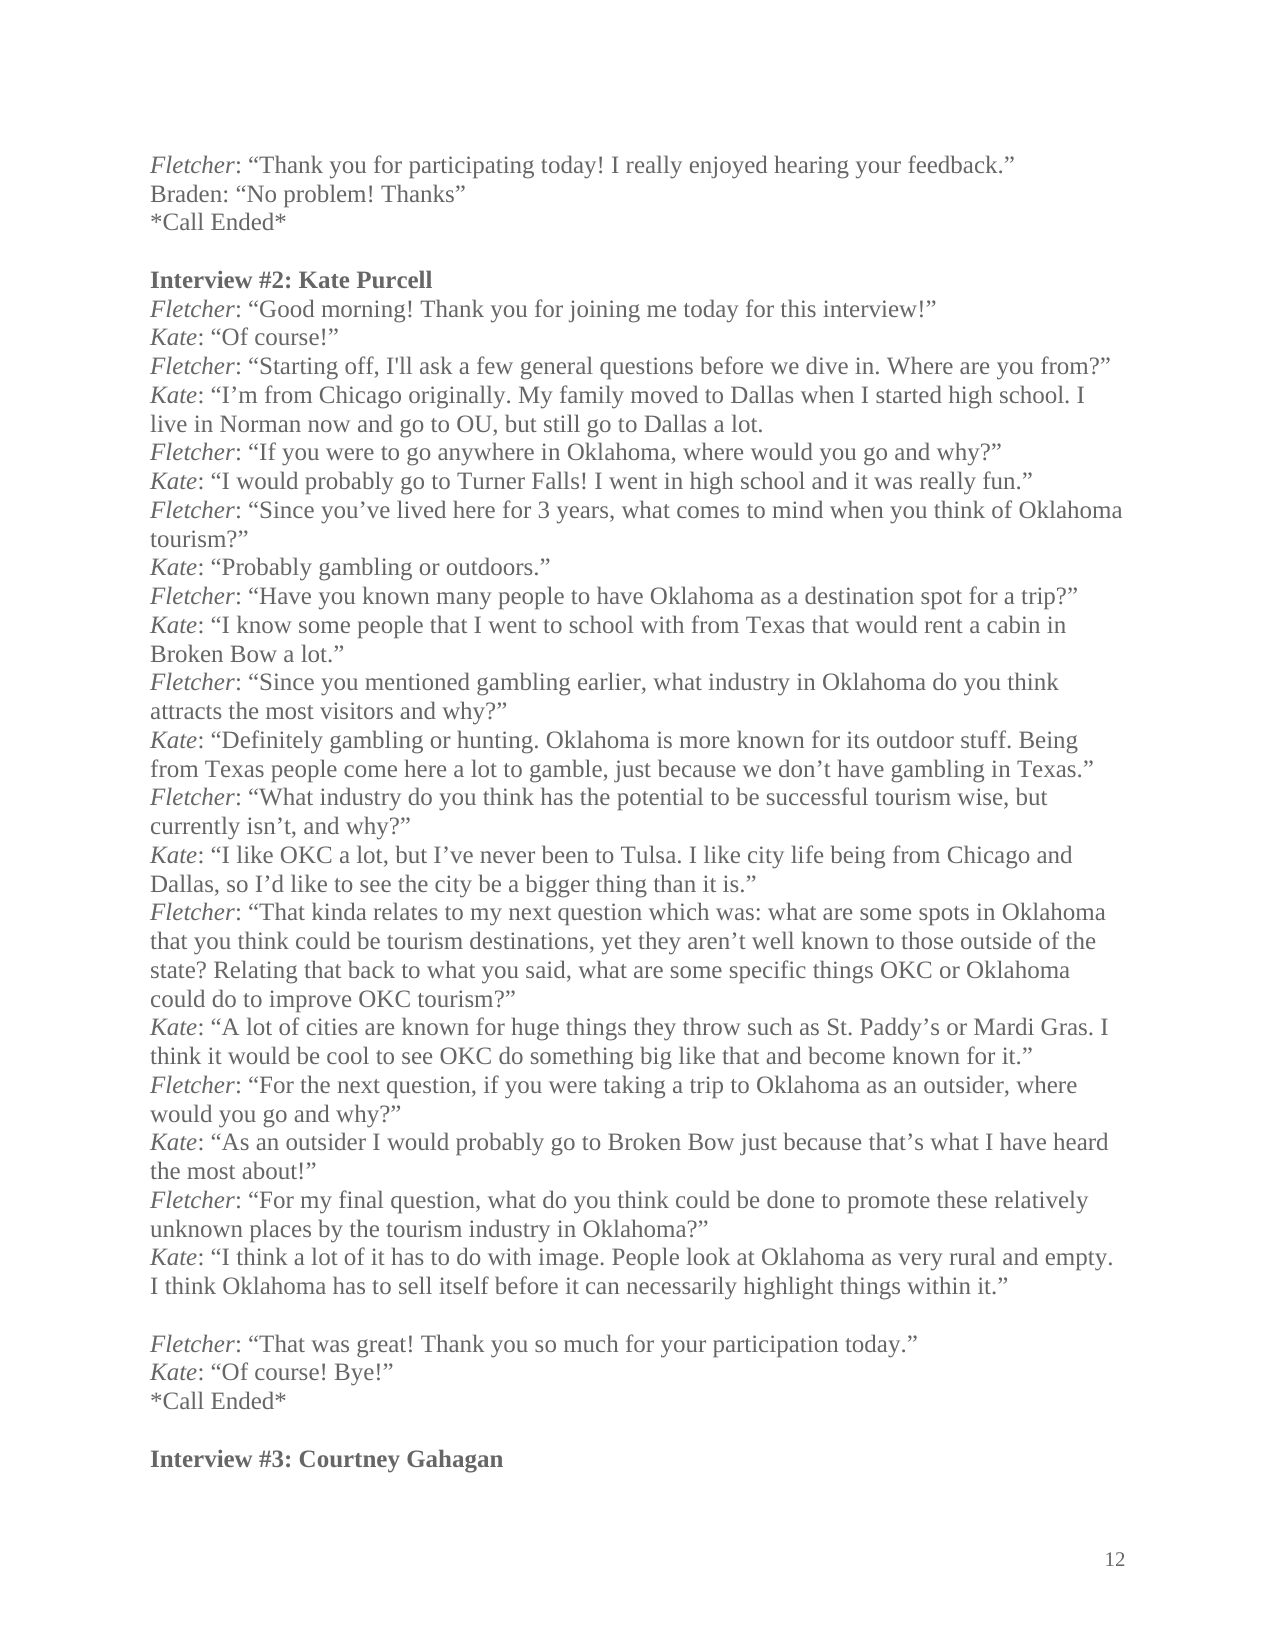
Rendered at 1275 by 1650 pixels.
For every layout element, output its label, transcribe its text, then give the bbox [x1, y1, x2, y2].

text Fletcher: “If you were to go anywhere in Oklahoma, where would you go and why?” [150, 437, 1125, 466]
text Fletcher: “What industry do you think has the potential to be successful tourism wise, but currently isn’t, and why?” [150, 782, 1125, 840]
text Kate: “A lot of cities are known for huge things they throw such as St. Paddy’s or Mardi Gras. I think it would be cool to see OKC do something big like that and become known for it.” [150, 1012, 1125, 1070]
text Kate: “Of course! Bye!” [150, 1357, 1125, 1386]
text Fletcher: “Starting off, I'll ask a few general questions before we dive in. Where are you from?” [150, 351, 1125, 380]
text Kate: “I know some people that I went to school with from Texas that would rent a cabin in Broken Bow a lot.” [150, 610, 1125, 667]
text Fletcher: “Since you’ve lived here for 3 years, what comes to mind when you think of Oklahoma tourism?” [150, 495, 1125, 552]
text Kate: “I would probably go to Turner Falls! I went in high school and it was really fun.” [150, 466, 1125, 495]
text Fletcher: “That was great! Thank you so much for your participation today.” [150, 1329, 1125, 1357]
text Interview #2: Kate Purcell [150, 265, 1125, 294]
text Fletcher: “Thank you for participating today! I really enjoyed hearing your feedback.” [150, 150, 1125, 179]
text Braden: “No problem! Thanks” [150, 179, 1125, 207]
text Kate: “I’m from Chicago originally. My family moved to Dallas when I started high school. I live in Norman now and go to OU, but still go to Dallas a lot. [150, 380, 1125, 437]
text *Call Ended* [150, 1386, 1125, 1415]
text Interview #3: Courtney Gahagan [150, 1444, 1125, 1472]
text Fletcher: “Since you mentioned gambling earlier, what industry in Oklahoma do you think attracts the most visitors and why?” [150, 667, 1125, 725]
text Kate: “I like OKC a lot, but I’ve never been to Tulsa. I like city life being from Chicago and Dallas, so I’d like to see the city be a bigger thing than it is.” [150, 840, 1125, 897]
text Kate: “Probably gambling or outdoors.” [150, 552, 1125, 581]
text *Call Ended* [150, 207, 1125, 236]
text Fletcher: “For the next question, if you were taking a trip to Oklahoma as an outsider, where would you go and why?” [150, 1070, 1125, 1127]
text Kate: “I think a lot of it has to do with image. People look at Oklahoma as very rural and empty. I think Oklahoma has to sell itself before it can necessarily highlight things within it.” [150, 1242, 1125, 1300]
text Fletcher: “That kinda relates to my next question which was: what are some spots in Oklahoma that you think could be tourism destinations, yet they aren’t well known to those outside of the state? Relating that back to what you said, what are some specific things OKC or Oklahoma could do to improve OKC tourism?” [150, 897, 1125, 1012]
text Fletcher: “For my final question, what do you think could be done to promote these relatively unknown places by the tourism industry in Oklahoma?” [150, 1185, 1125, 1242]
text Kate: “Of course!” [150, 322, 1125, 351]
text Kate: “As an outsider I would probably go to Broken Bow just because that’s what I have heard the most about!” [150, 1127, 1125, 1185]
text Kate: “Definitely gambling or hunting. Oklahoma is more known for its outdoor stuff. Being from Texas people come here a lot to gamble, just because we don’t have gambling in Texas.” [150, 725, 1125, 782]
text Fletcher: “Have you known many people to have Oklahoma as a destination spot for a trip?” [150, 581, 1125, 610]
text Fletcher: “Good morning! Thank you for joining me today for this interview!” [150, 294, 1125, 322]
